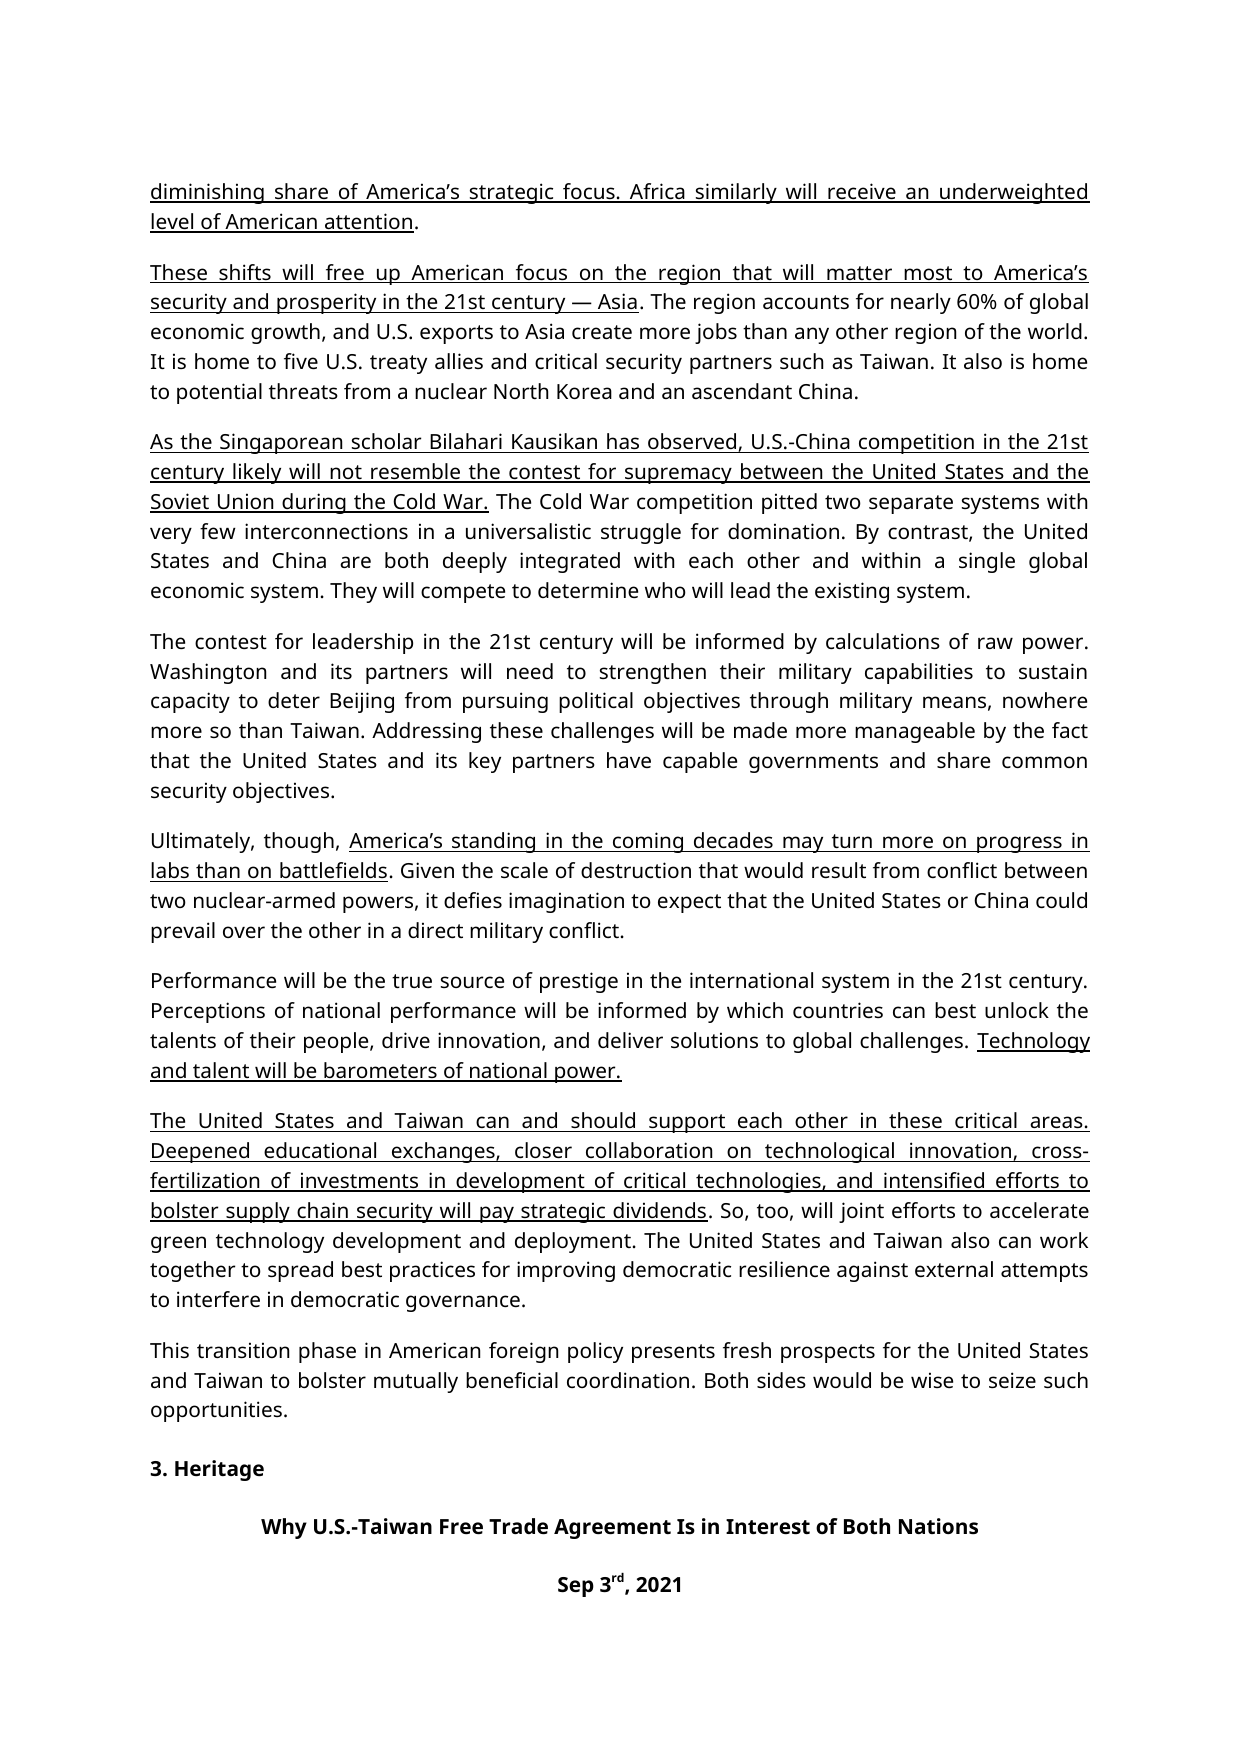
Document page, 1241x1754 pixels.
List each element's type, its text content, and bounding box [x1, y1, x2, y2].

text The contest for leadership in the 21st century will be informed by calculations of raw power. Washington and its partners will need to strengthen their military capabilities to sustain capacity to deter Beijing from pursuing political objectives through military means, nowhere more so than Taiwan. Addressing these challenges will be made more manageable by the fact that the United States and its key partners have capable governments and share common security objectives. [150, 627, 1090, 804]
text As the Singaporean scholar Bilahari Kausikan has observed, U.S.-China competition in the 21st century likely will not resemble the contest for supremacy between the United States and the Soviet Union during the Cold War. The Cold War competition pitted two separate systems with very few interconnections in a universalistic struggle for domination. By contrast, the United States and China are both deeply integrated with each other and within a single global economic system. They will compete to determine who will lead the existing system. [150, 427, 1090, 481]
text As the Singaporean scholar Bilahari Kausikan has observed, U.S.-China competition in the 21st century likely will not resemble the contest for supremacy between the United States and the Soviet Union during the Cold War. The Cold War competition pitted two separate systems with very few interconnections in a universalistic struggle for domination. By contrast, the United States and China are both deeply integrated with each other and within a single global economic system. They will compete to determine who will lead the existing system. [150, 483, 1090, 605]
text Why U.S.-Taiwan Free Trade Agreement Is in Interest of Both Nations [150, 1512, 1090, 1541]
text 3. Heritage [150, 1454, 1090, 1483]
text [150, 177, 1090, 201]
text Sep 3rd, 2021 [150, 1570, 1090, 1598]
text Ultimately, though, America’s standing in the coming decades may turn more on progress in labs than on battlefields. Given the scale of destruction that would result from conflict between two nuclear-armed powers, it defies imagination to expect that the United States or China could prevail over the other in a direct military conflict. [150, 827, 1090, 944]
text Performance will be the true source of prestige in the international system in the 21st century. Perceptions of national performance will be informed by which countries can best unlock the talents of their people, drive innovation, and deliver solutions to global challenges. Technology and talent will be barometers of national power. [150, 967, 1090, 1084]
text These shifts will free up American focus on the region that will matter most to America’s security and prosperity in the 21st century — Asia. The region accounts for nearly 60% of global economic growth, and U.S. exports to Asia create more jobs than any other region of the world. It is home to five U.S. treaty allies and critical security partners such as Taiwan. It also is home to potential threats from a nuclear North Korea and an ascendant China. [150, 258, 1090, 405]
text The United States and Taiwan can and should support each other in these critical areas. Deepened educational exchanges, closer collaboration on technological innovation, cross-fertilization of investments in development of critical technologies, and intensified efforts to bolster supply chain security will pay strategic dividends. So, too, will joint efforts to accelerate green technology development and deployment. The United States and Taiwan also can work together to spread best practices for improving democratic resilience against external attempts to interfere in democratic governance. [150, 1192, 1090, 1314]
text This transition phase in American foreign policy presents fresh prospects for the United States and Taiwan to bolster mutually beneficial coordination. Both sides would be wise to seize such opportunities. [150, 1336, 1090, 1424]
